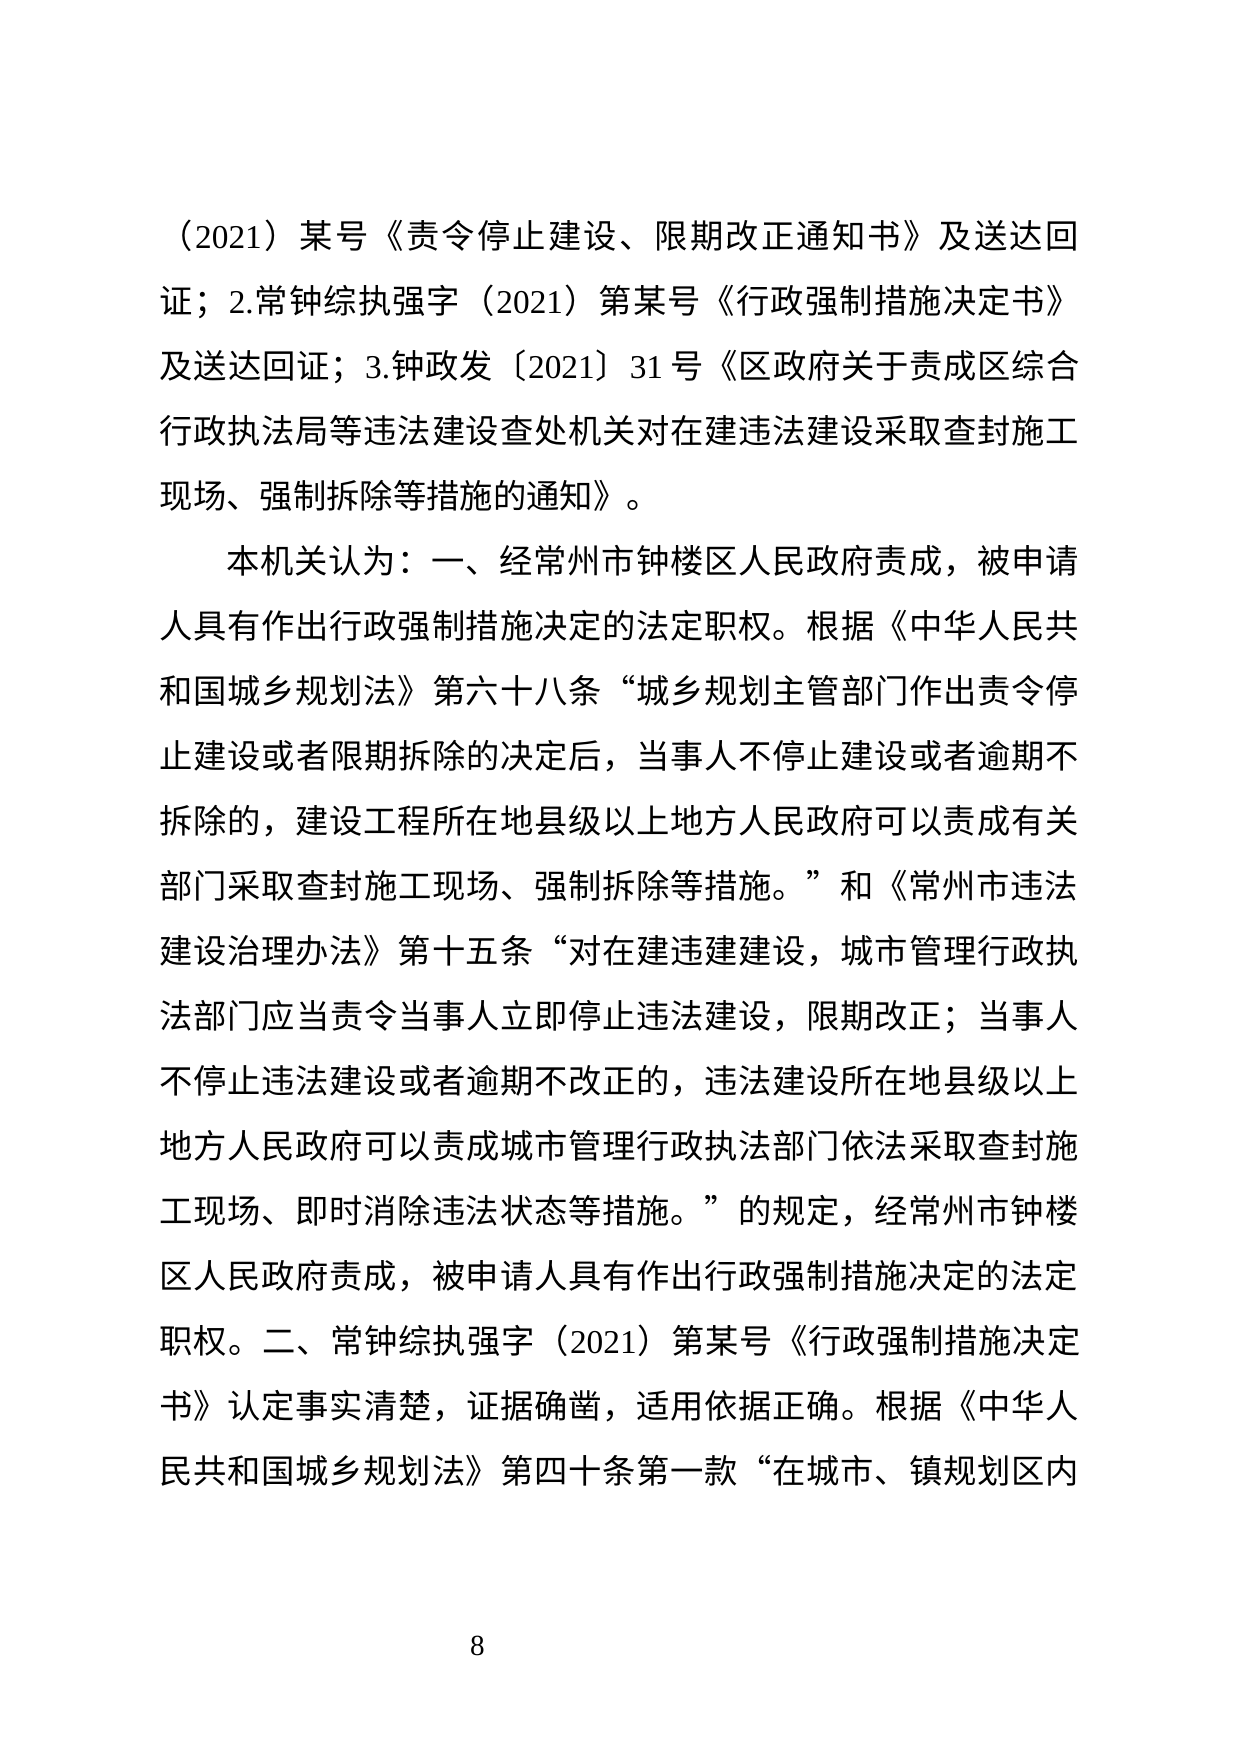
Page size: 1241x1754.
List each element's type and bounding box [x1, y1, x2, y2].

text [159, 202, 1081, 527]
text [159, 527, 1081, 1502]
